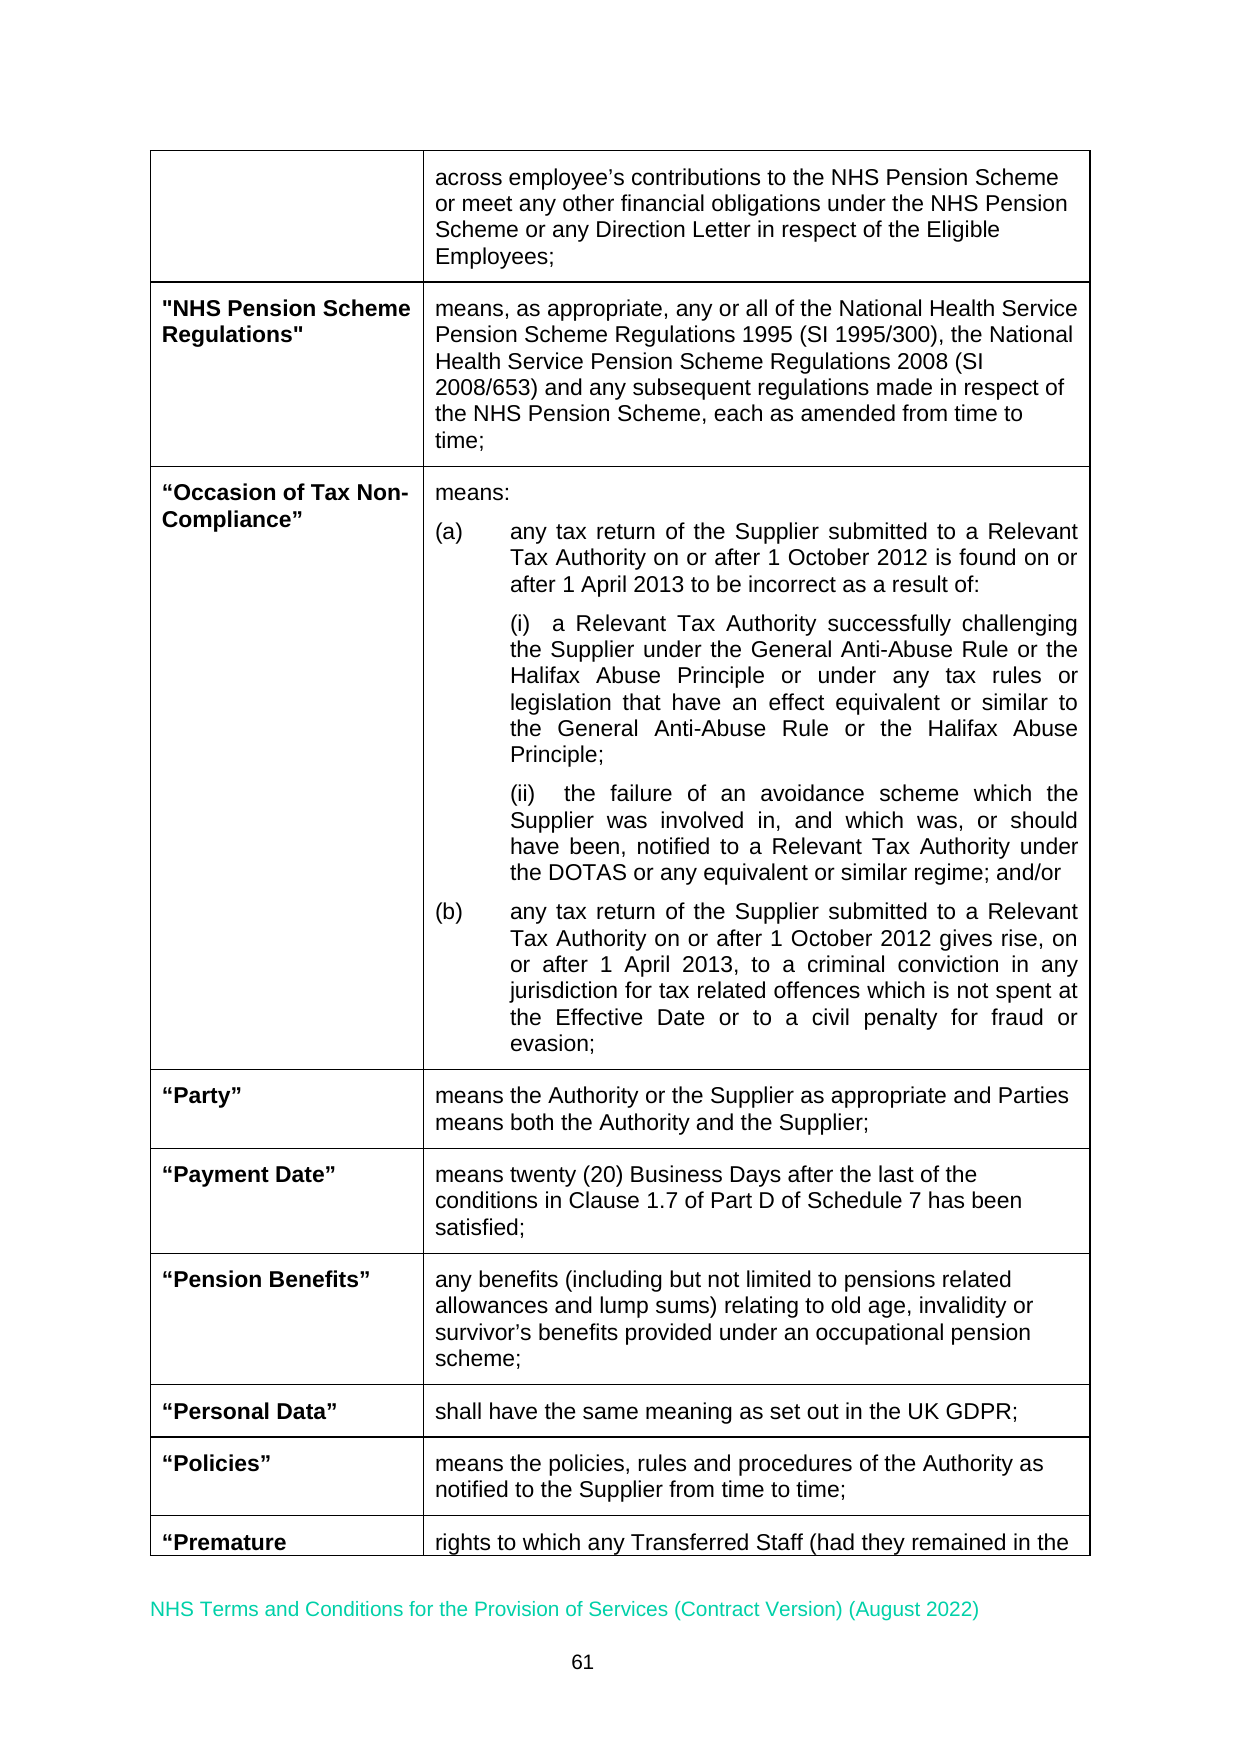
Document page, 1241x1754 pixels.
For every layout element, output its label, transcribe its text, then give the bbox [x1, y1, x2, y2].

table_cell “Personal Data” [151, 1385, 423, 1436]
table_cell “Occasion of Tax Non-Compliance” [151, 467, 423, 1069]
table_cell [424, 1516, 1089, 1555]
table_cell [424, 151, 1089, 281]
table_cell any benefits (including but not limited to pensions related allowances and lump sums) relating to old age, invalidity or survivor’s benefits provided under an occupational pension scheme; [424, 1254, 1089, 1384]
table_cell “Payment Date” [151, 1149, 423, 1253]
table_cell “Policies” [151, 1438, 423, 1515]
table_cell means: any tax return of the Supplier submitted to a Relevant Tax Authority on or after 1 October 2012 is found on or after 1 April 2013 to be incorrect as a result of: (i) a Relevant Tax Authority successfully challenging the Supplier under the General Anti-Abuse Rule or the Halifax Abuse Principle or under any tax rules or legislation that have an effect equivalent or similar to the General Anti-Abuse Rule or the Halifax Abuse Principle; (ii) the failure of an avoidance scheme which the Supplier was involved in, and which was, or should have been, notified to a Relevant Tax Authority under the DOTAS or any equivalent or similar regime; and/or any tax return of the Supplier submitted to a Relevant Tax Authority on or after 1 October 2012 gives rise, on or after 1 April 2013, to a criminal conviction in any jurisdiction for tax related offences which is not spent at the Effective Date or to a civil penalty for fraud or evasion; [424, 467, 1089, 1069]
table_cell “Pension Benefits” [151, 1254, 423, 1384]
table_cell means the Authority or the Supplier as appropriate and Parties means both the Authority and the Supplier; [424, 1070, 1089, 1147]
table_cell means the policies, rules and procedures of the Authority as notified to the Supplier from time to time; [424, 1438, 1089, 1515]
table_cell means, as appropriate, any or all of the National Health Service Pension Scheme Regulations 1995 (SI 1995/300), the National Health Service Pension Scheme Regulations 2008 (SI 2008/653) and any subsequent regulations made in respect of the NHS Pension Scheme, each as amended from time to time; [424, 283, 1089, 466]
table_cell shall have the same meaning as set out in the UK GDPR; [424, 1385, 1089, 1436]
table_cell means twenty (20) Business Days after the last of the conditions in Clause 1.7 of Part D of Schedule 7 has been satisfied; [424, 1149, 1089, 1253]
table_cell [151, 151, 423, 281]
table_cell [151, 1516, 423, 1555]
table_cell “Party” [151, 1070, 423, 1147]
table_cell "NHS Pension Scheme Regulations" [151, 283, 423, 466]
